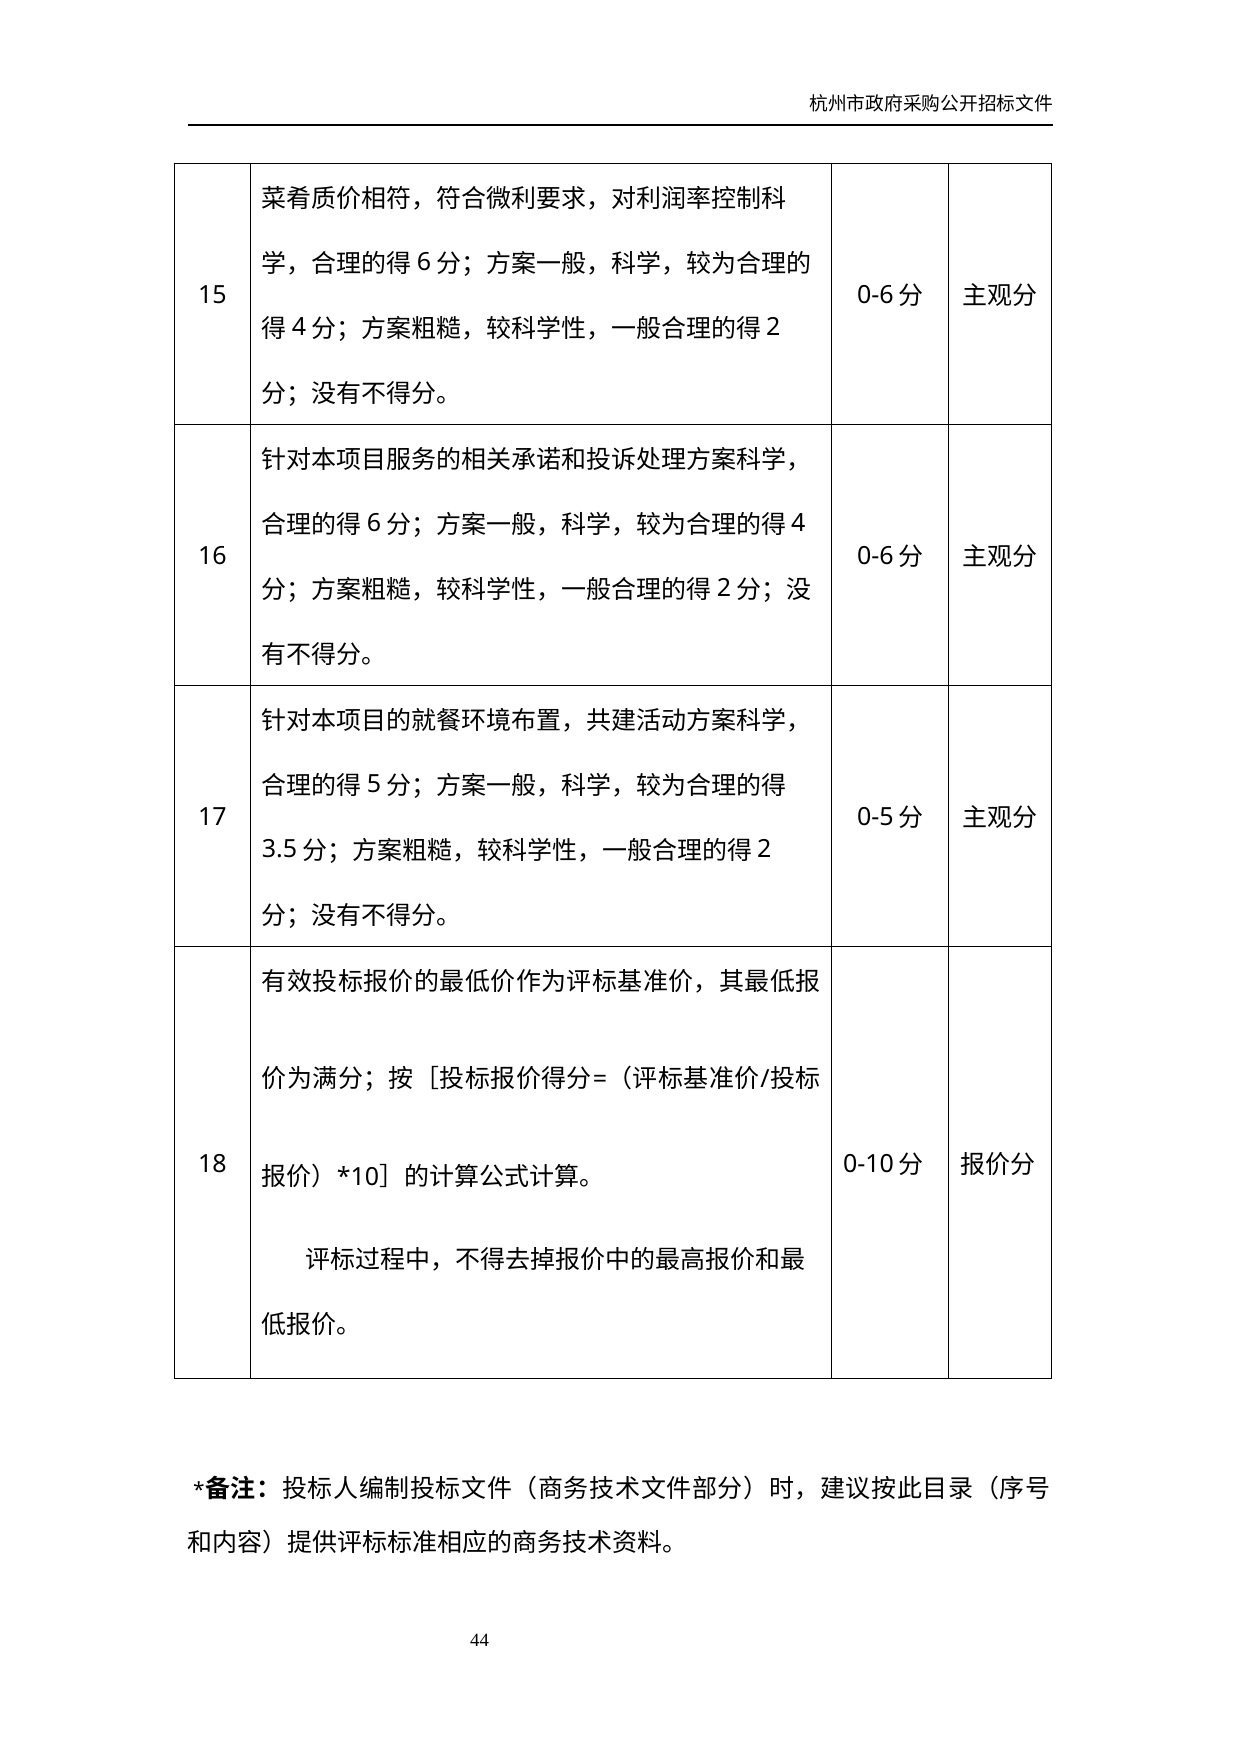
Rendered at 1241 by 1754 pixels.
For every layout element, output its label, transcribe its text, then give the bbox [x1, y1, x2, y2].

table_cell 报价分 [949, 947, 1051, 1378]
table_cell 15 [175, 164, 250, 424]
table_cell 18 [175, 947, 250, 1378]
table_cell 主观分 [949, 425, 1051, 685]
table_cell 针对本项目的就餐环境布置，共建活动方案科学，合理的得5分；方案一般，科学，较为合理的得3.5分；方案粗糙，较科学性，一般合理的得2分；没有不得分。 [251, 686, 831, 946]
table_cell 17 [175, 686, 250, 946]
table_cell 0-5分 [832, 686, 948, 946]
table_cell 16 [175, 425, 250, 685]
table_cell 主观分 [949, 686, 1051, 946]
text *备注：投标人编制投标文件（商务技术文件部分）时，建议按此目录（序号和内容）提供评标标准相应的商务技术资料。 [187, 1468, 1053, 1559]
table_cell 0-10分 [832, 947, 948, 1378]
table_cell 针对本项目服务的相关承诺和投诉处理方案科学，合理的得6分；方案一般，科学，较为合理的得4分；方案粗糙，较科学性，一般合理的得2分；没有不得分。 [251, 425, 831, 685]
table_cell 0-6分 [832, 425, 948, 685]
table_cell 菜肴质价相符，符合微利要求，对利润率控制科学，合理的得6分；方案一般，科学，较为合理的得4分；方案粗糙，较科学性，一般合理的得2分；没有不得分。 [251, 164, 831, 424]
table_cell 0-6分 [832, 164, 948, 424]
table_cell 有效投标报价的最低价作为评标基准价，其最低报价为满分；按［投标报价得分=（评标基准价/投标报价）*10］的计算公式计算。 评标过程中，不得去掉报价中的最高报价和最低报价。 [251, 947, 831, 1378]
table_cell 主观分 [949, 164, 1051, 424]
